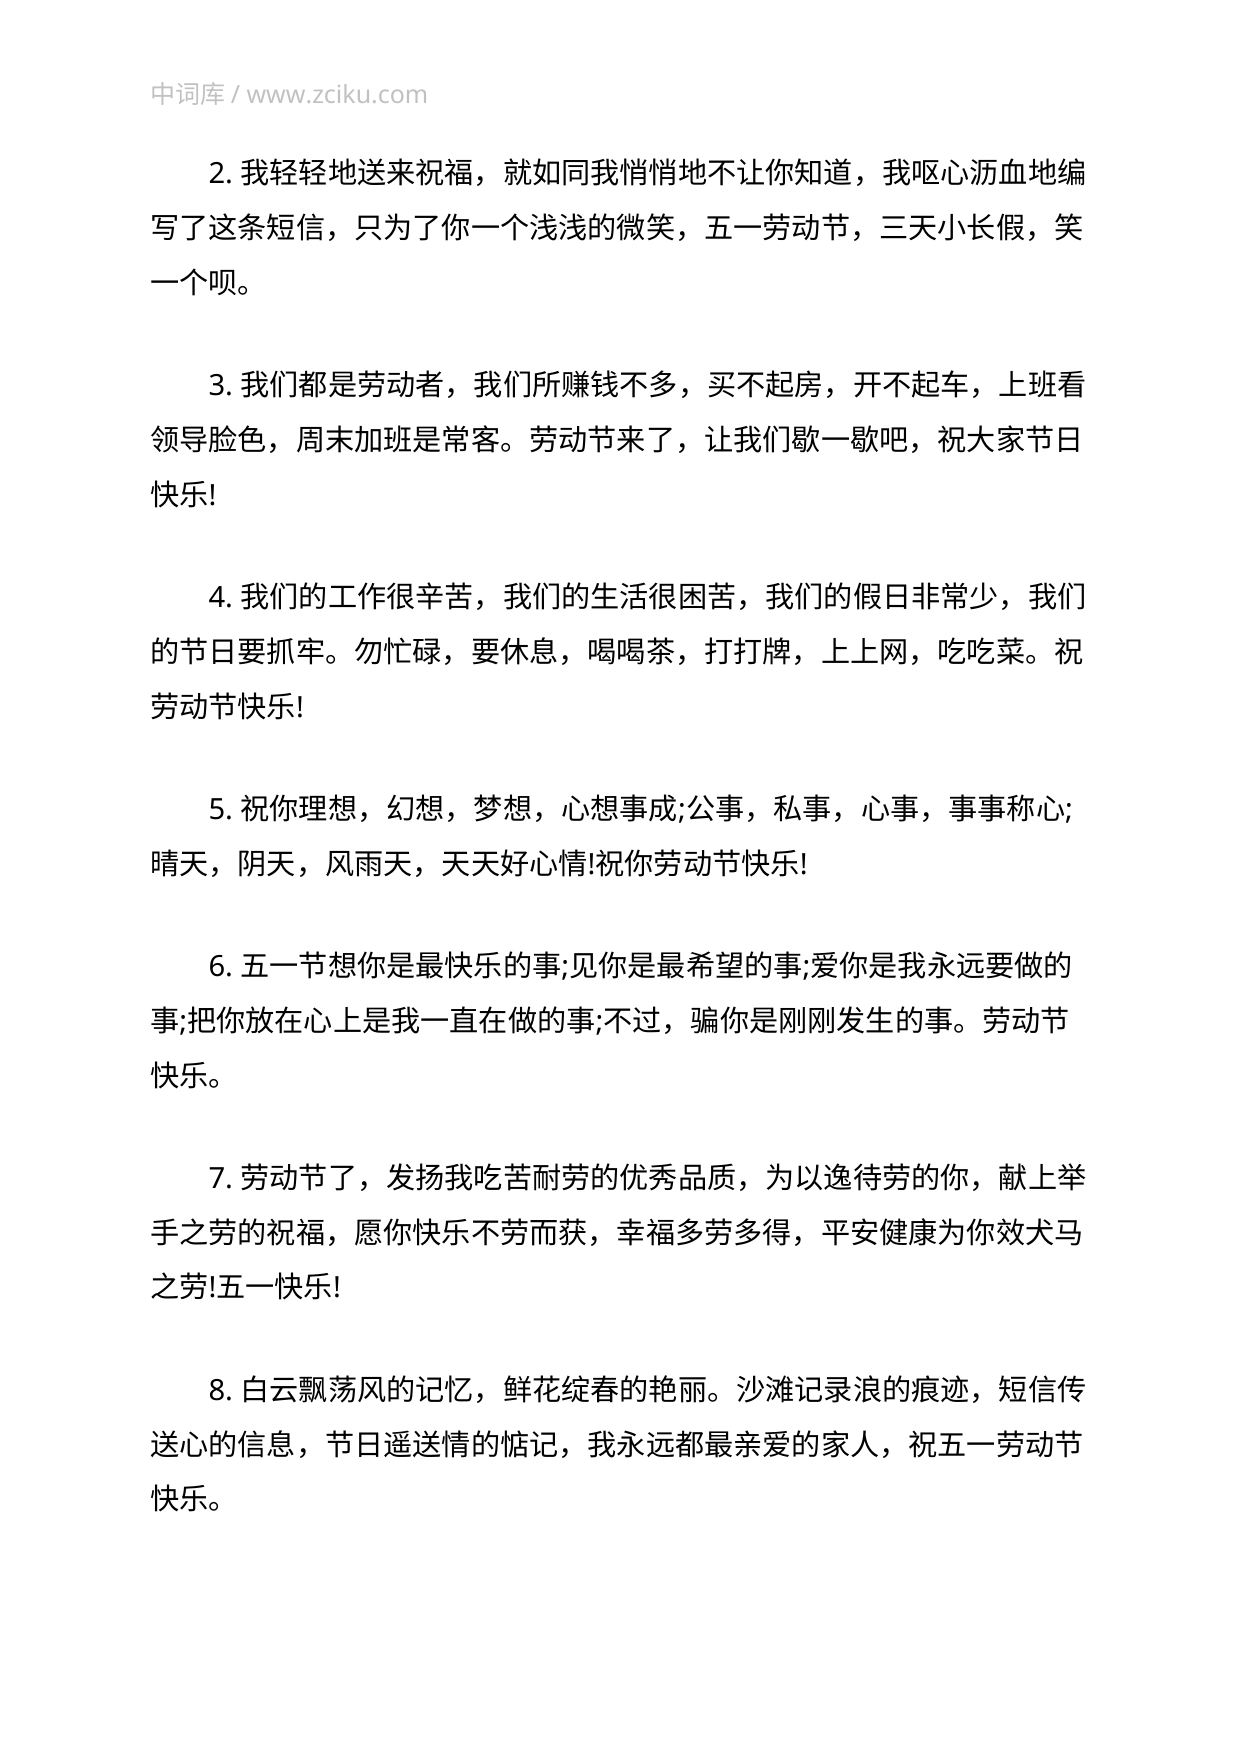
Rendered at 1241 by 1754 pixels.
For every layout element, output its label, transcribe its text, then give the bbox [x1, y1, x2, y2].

text 3. 我们都是劳动者，我们所赚钱不多，买不起房，开不起车，上班看领导脸色，周末加班是常客。劳动节来了，让我们歇一歇吧，祝大家节日快乐! [150, 362, 1090, 514]
text 5. 祝你理想，幻想，梦想，心想事成;公事，私事，心事，事事称心;晴天，阴天，风雨天，天天好心情!祝你劳动节快乐! [150, 785, 1090, 883]
text 7. 劳动节了，发扬我吃苦耐劳的优秀品质，为以逸待劳的你，献上举手之劳的祝福，愿你快乐不劳而获，幸福多劳多得，平安健康为你效犬马之劳!五一快乐! [150, 1154, 1090, 1306]
text 4. 我们的工作很辛苦，我们的生活很困苦，我们的假日非常少，我们的节日要抓牢。勿忙碌，要休息，喝喝茶，打打牌，上上网，吃吃菜。祝劳动节快乐! [150, 573, 1090, 726]
text 2. 我轻轻地送来祝福，就如同我悄悄地不让你知道，我呕心沥血地编写了这条短信，只为了你一个浅浅的微笑，五一劳动节，三天小长假，笑一个呗。 [150, 150, 1090, 302]
text 6. 五一节想你是最快乐的事;见你是最希望的事;爱你是我永远要做的事;把你放在心上是我一直在做的事;不过，骗你是刚刚发生的事。劳动节快乐。 [150, 942, 1090, 1095]
text 8. 白云飘荡风的记忆，鲜花绽春的艳丽。沙滩记录浪的痕迹，短信传送心的信息，节日遥送情的惦记，我永远都最亲爱的家人，祝五一劳动节快乐。 [150, 1366, 1090, 1518]
